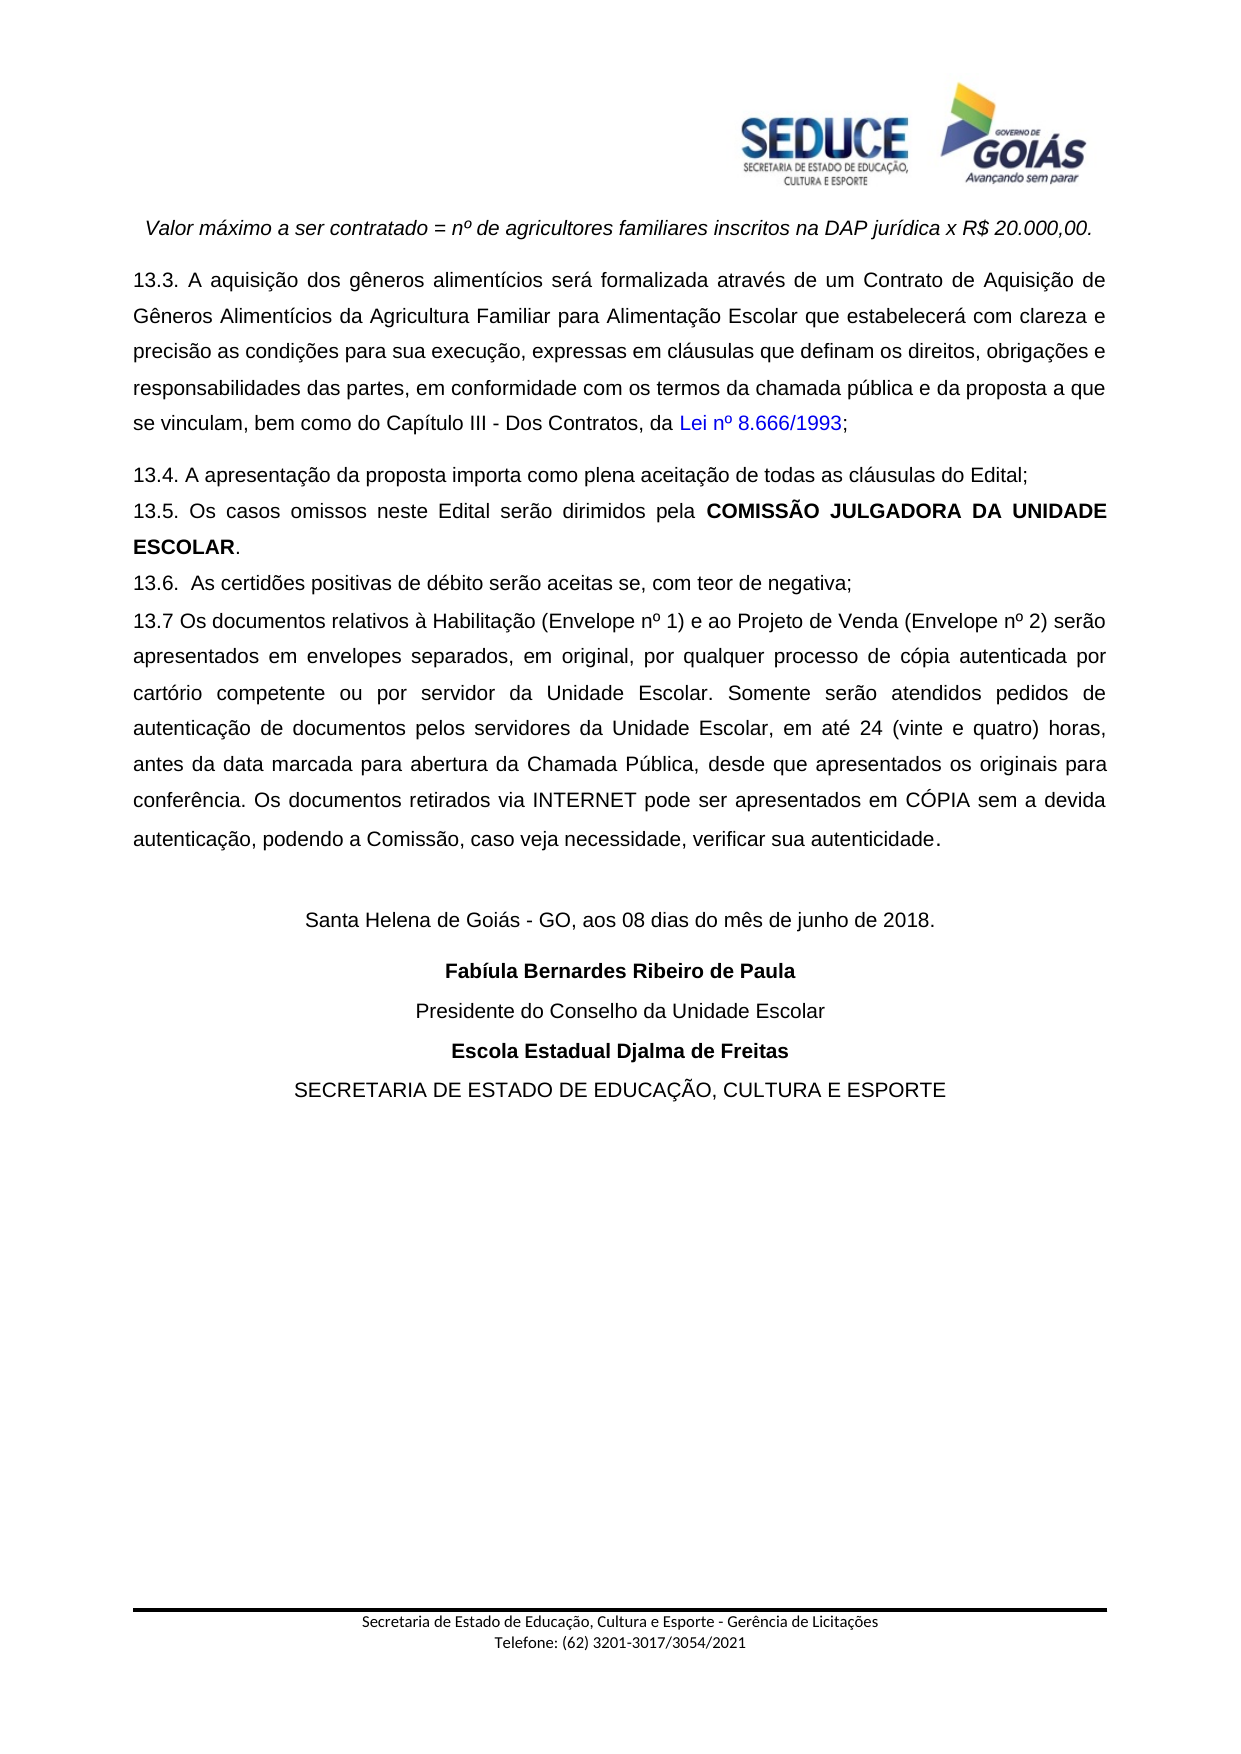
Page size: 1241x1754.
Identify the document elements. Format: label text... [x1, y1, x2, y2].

text Presidente do Conselho da Unidade Escolar [133, 999, 1107, 1023]
picture [726, 73, 1108, 216]
text 13.6. As certidões positivas de débito serão aceitas se, com teor de negativa; [133, 571, 1107, 594]
text Valor máximo a ser contratado = nº de agricultores familiares inscritos na DAP jurídica x R$ 20.000,00. [133, 216, 1107, 240]
text 13.4. A apresentação da proposta importa como plena aceitação de todas as cláusulas do Edital; [133, 463, 1107, 487]
text Fabíula Bernardes Ribeiro de Paula [133, 959, 1107, 983]
text Santa Helena de Goiás - GO, aos 08 dias do mês de junho de 2018. [133, 908, 1107, 932]
text SECRETARIA DE ESTADO DE EDUCAÇÃO, CULTURA E ESPORTE [133, 1078, 1107, 1102]
text 13.5. Os casos omissos neste Edital serão dirimidos pela COMISSÃO JULGADORA DA UNIDADE ESCOLAR. [133, 499, 1107, 559]
text 13.7 Os documentos relativos à Habilitação (Envelope nº 1) e ao Projeto de Venda (Envelope nº 2) serão apresentados em envelopes separados, em original, por qualquer processo de cópia autenticada por cartório competente ou por servidor da Unidade Escolar. Somente serão atendidos pedidos de autenticação de documentos pelos servidores da Unidade Escolar, em até 24 (vinte e quatro) horas, antes da data marcada para abertura da Chamada Pública, desde que apresentados os originais para conferência. Os documentos retirados via INTERNET pode ser apresentados em CÓPIA sem a devida autenticação, podendo a Comissão, caso veja necessidade, verificar sua autenticidade. [133, 608, 1107, 852]
text Escola Estadual Djalma de Freitas [133, 1038, 1107, 1062]
text 13.3. A aquisição dos gêneros alimentícios será formalizada através de um Contrato de Aquisição de Gêneros Alimentícios da Agricultura Familiar para Alimentação Escolar que estabelecerá com clareza e precisão as condições para sua execução, expressas em cláusulas que definam os direitos, obrigações e responsabilidades das partes, em conformidade com os termos da chamada pública e da proposta a que se vinculam, bem como do Capítulo III - Dos Contratos, da Lei nº 8.666/1993; [133, 267, 1107, 435]
